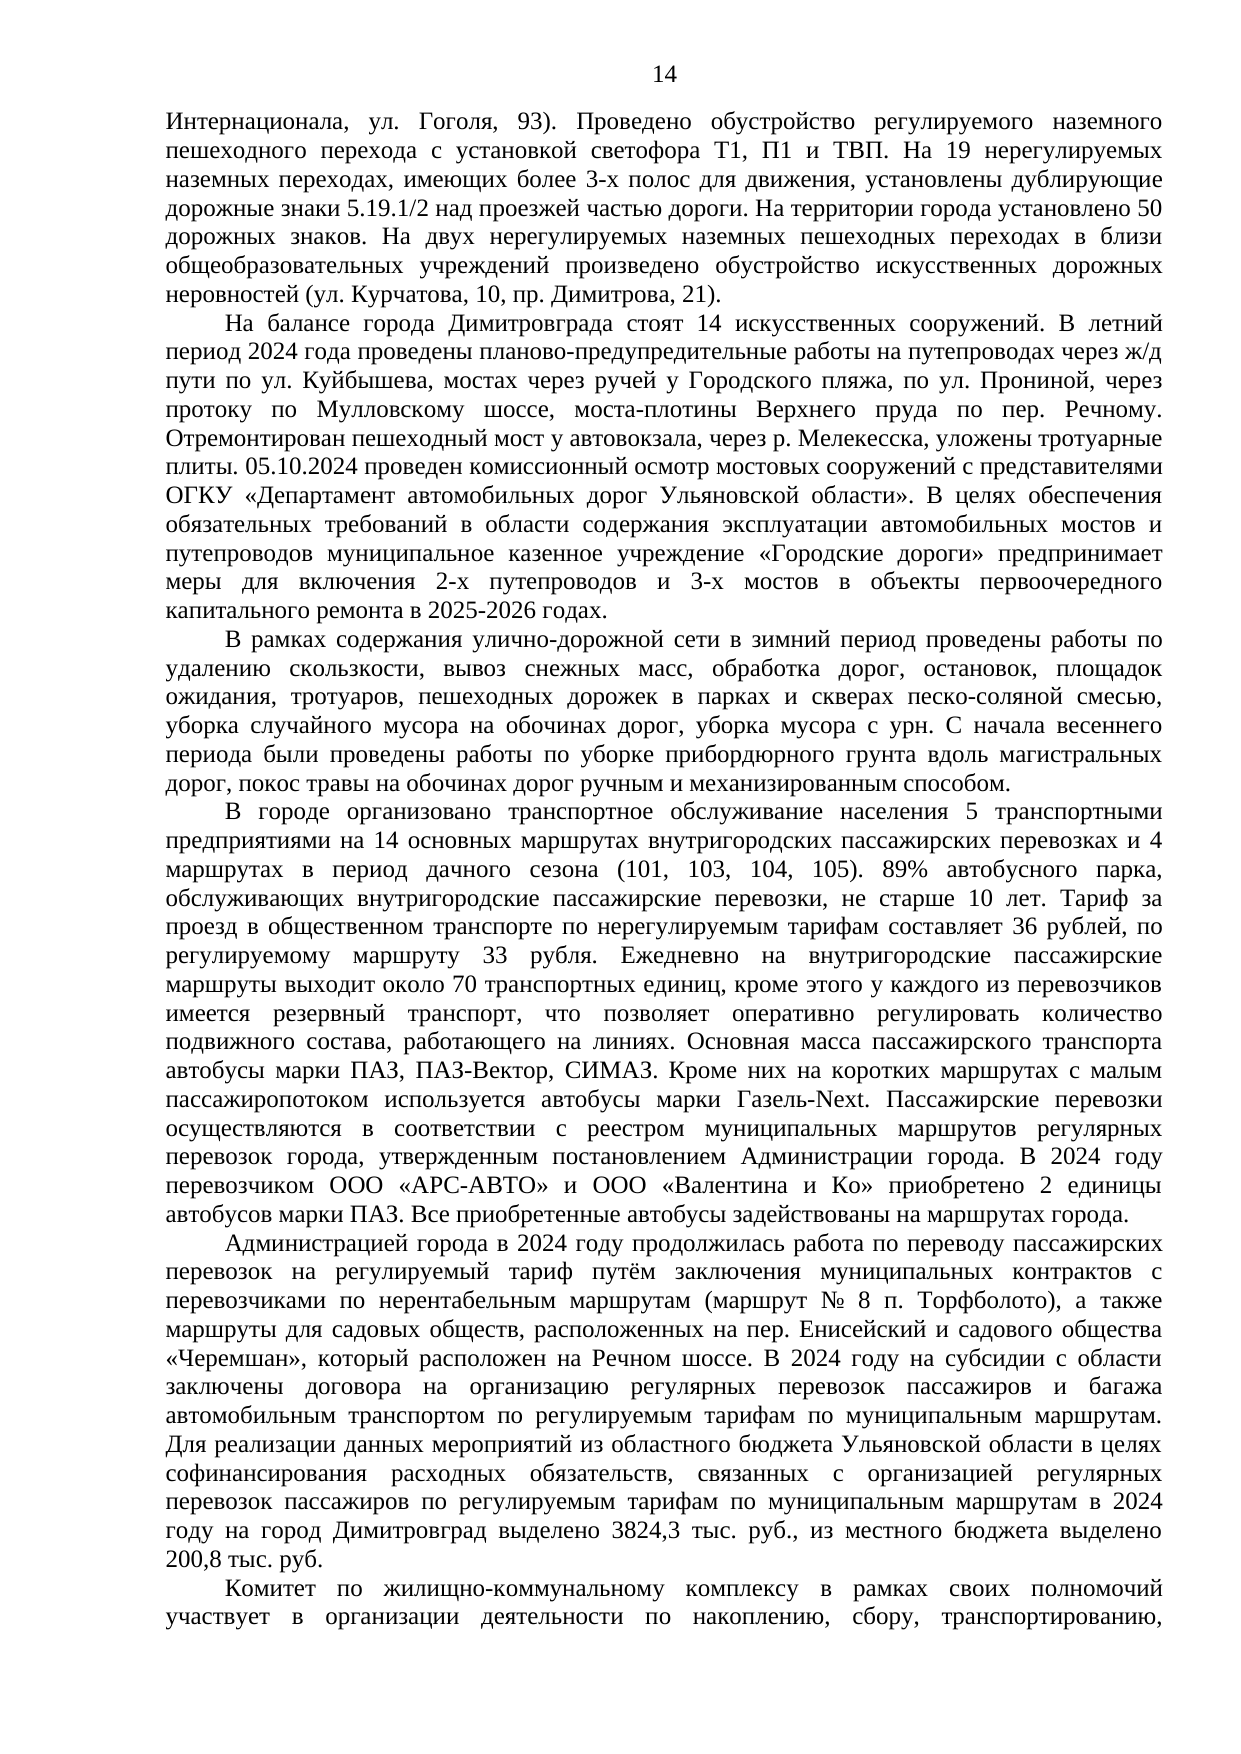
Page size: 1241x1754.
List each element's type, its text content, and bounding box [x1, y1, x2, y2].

text На балансе города Димитровграда стоят 14 искусственных сооружений. В летний период 2024 года проведены планово-предупредительные работы на путепроводах через ж/д пути по ул. Куйбышева, мостах через ручей у Городского пляжа, по ул. Прониной, через протоку по Мулловскому шоссе, моста-плотины Верхнего пруда по пер. Речному. Отремонтирован пешеходный мост у автовокзала, через р. Мелекесска, уложены тротуарные плиты. 05.10.2024 проведен комиссионный осмотр мостовых сооружений с представителями ОГКУ «Департамент автомобильных дорог Ульяновской области». В целях обеспечения обязательных требований в области содержания эксплуатации автомобильных мостов и путепроводов муниципальное казенное учреждение «Городские дороги» предпринимает меры для включения 2-х путепроводов и 3-х мостов в объекты первоочередного капитального ремонта в 2025-2026 годах. [165, 308, 1163, 624]
text В городе организовано транспортное обслуживание населения 5 транспортными предприятиями на 14 основных маршрутах внутригородских пассажирских перевозках и 4 маршрутах в период дачного сезона (101, 103, 104, 105). 89% автобусного парка, обслуживающих внутригородские пассажирские перевозки, не старше 10 лет. Тариф за проезд в общественном транспорте по нерегулируемым тарифам составляет 36 рублей, по регулируемому маршруту 33 рубля. Ежедневно на внутригородские пассажирские маршруты выходит около 70 транспортных единиц, кроме этого у каждого из перевозчиков имеется резервный транспорт, что позволяет оперативно регулировать количество подвижного состава, работающего на линиях. Основная масса пассажирского транспорта автобусы марки ПАЗ, ПАЗ-Вектор, СИМАЗ. Кроме них на коротких маршрутах с малым пассажиропотоком используется автобусы марки Газель-Next. Пассажирские перевозки осуществляются в соответствии с реестром муниципальных маршрутов регулярных перевозок города, утвержденным постановлением Администрации города. В 2024 году перевозчиком ООО «АРС-АВТО» и ООО «Валентина и Ко» приобретено 2 единицы автобусов марки ПАЗ. Все приобретенные автобусы задействованы на маршрутах города. [165, 796, 1163, 1228]
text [165, 106, 1163, 308]
text Администрацией города в 2024 году продолжилась работа по переводу пассажирских перевозок на регулируемый тариф путём заключения муниципальных контрактов с перевозчиками по нерентабельным маршрутам (маршрут № 8 п. Торфболото), а также маршруты для садовых обществ, расположенных на пер. Енисейский и садового общества «Черемшан», который расположен на Речном шоссе. В 2024 году на субсидии с области заключены договора на организацию регулярных перевозок пассажиров и багажа автомобильным транспортом по регулируемым тарифам по муниципальным маршрутам. Для реализации данных мероприятий из областного бюджета Ульяновской области в целях софинансирования расходных обязательств, связанных с организацией регулярных перевозок пассажиров по регулируемым тарифам по муниципальным маршрутам в 2024 году на город Димитровград выделено 3824,3 тыс. руб., из местного бюджета выделено 200,8 тыс. руб. [165, 1228, 1163, 1573]
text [165, 1573, 1163, 1630]
text В рамках содержания улично-дорожной сети в зимний период проведены работы по удалению скользкости, вывоз снежных масс, обработка дорог, остановок, площадок ожидания, тротуаров, пешеходных дорожек в парках и скверах песко-соляной смесью, уборка случайного мусора на обочинах дорог, уборка мусора с урн. С начала весеннего периода были проведены работы по уборке прибордюрного грунта вдоль магистральных дорог, покос травы на обочинах дорог ручным и механизированным способом. [165, 624, 1163, 796]
